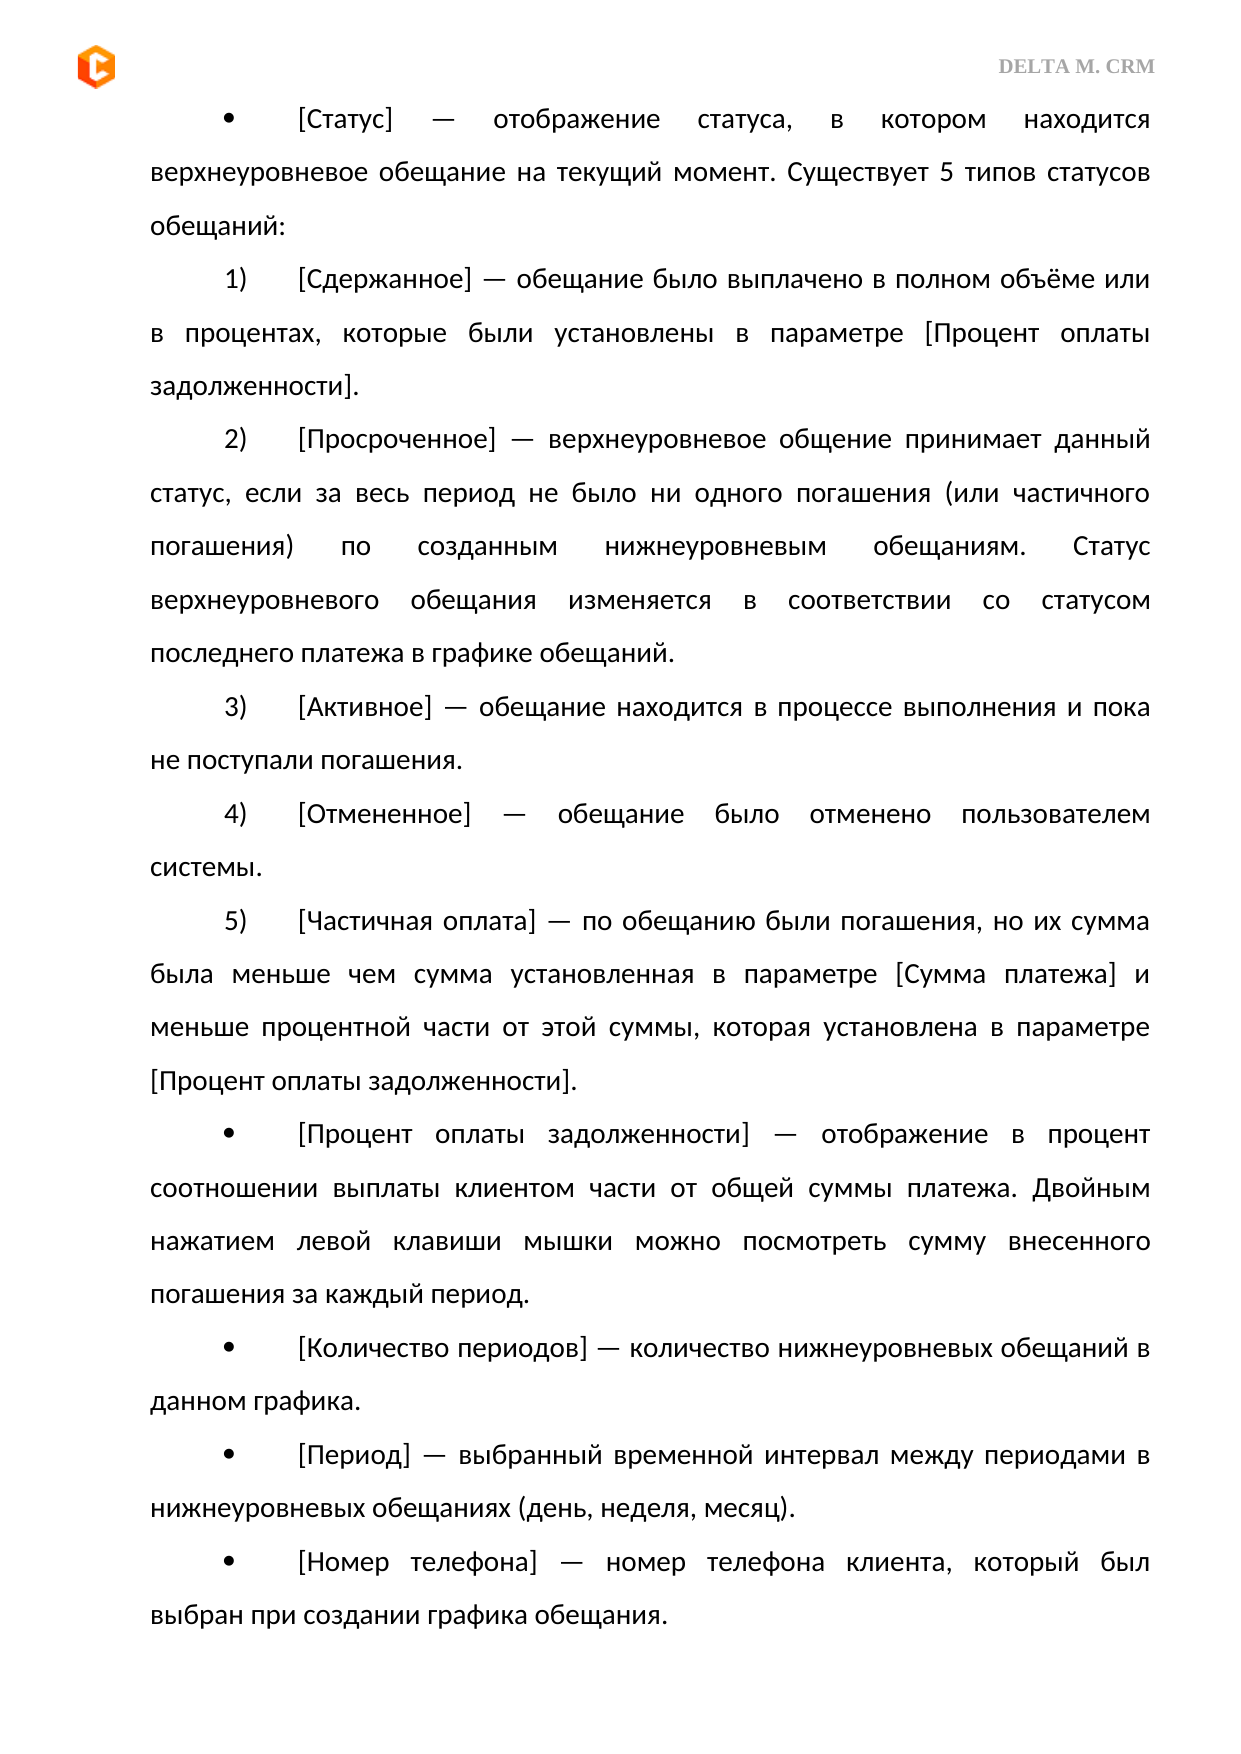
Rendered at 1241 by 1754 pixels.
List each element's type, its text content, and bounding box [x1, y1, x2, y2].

list [Статус] — отображение статуса, в котором находится верхнеуровневое обещание на текущий момент. Существует 5 типов статусов обещаний: [150, 100, 1152, 242]
list [Период] — выбранный временной интервал между периодами в нижнеуровневых обещаниях (день, неделя, месяц). [150, 1436, 1152, 1525]
list [Номер телефона] — номер телефона клиента, который был выбран при создании графика обещания. [150, 1543, 1152, 1632]
list [Просроченное] — верхнеуровневое общение принимает данный статус, если за весь период не было ни одного погашения (или частичного погашения) по созданным нижнеуровневым обещаниям. Статус верхнеуровневого обещания изменяется в соответствии со статусом последнего платежа в графике обещаний. [150, 421, 1152, 670]
list [Отмененное] — обещание было отменено пользователем системы. [150, 795, 1152, 884]
list [Активное] — обещание находится в процессе выполнения и пока не поступали погашения. [150, 688, 1152, 777]
list [Процент оплаты задолженности] — отображение в процент соотношении выплаты клиентом части от общей суммы платежа. Двойным нажатием левой клавиши мышки можно посмотреть сумму внесенного погашения за каждый период. [150, 1115, 1152, 1311]
list [Сдержанное] — обещание было выплачено в полном объёме или в процентах, которые были установлены в параметре [Процент оплаты задолженности]. [150, 260, 1152, 403]
list [Количество периодов] — количество нижнеуровневых обещаний в данном графика. [150, 1329, 1152, 1418]
list [Частичная оплата] — по обещанию были погашения, но их сумма была меньше чем сумма установленная в параметре [Сумма платежа] и меньше процентной части от этой суммы, которая установлена в параметре [Процент оплаты задолженности]. [150, 902, 1152, 1097]
picture [77, 45, 115, 89]
